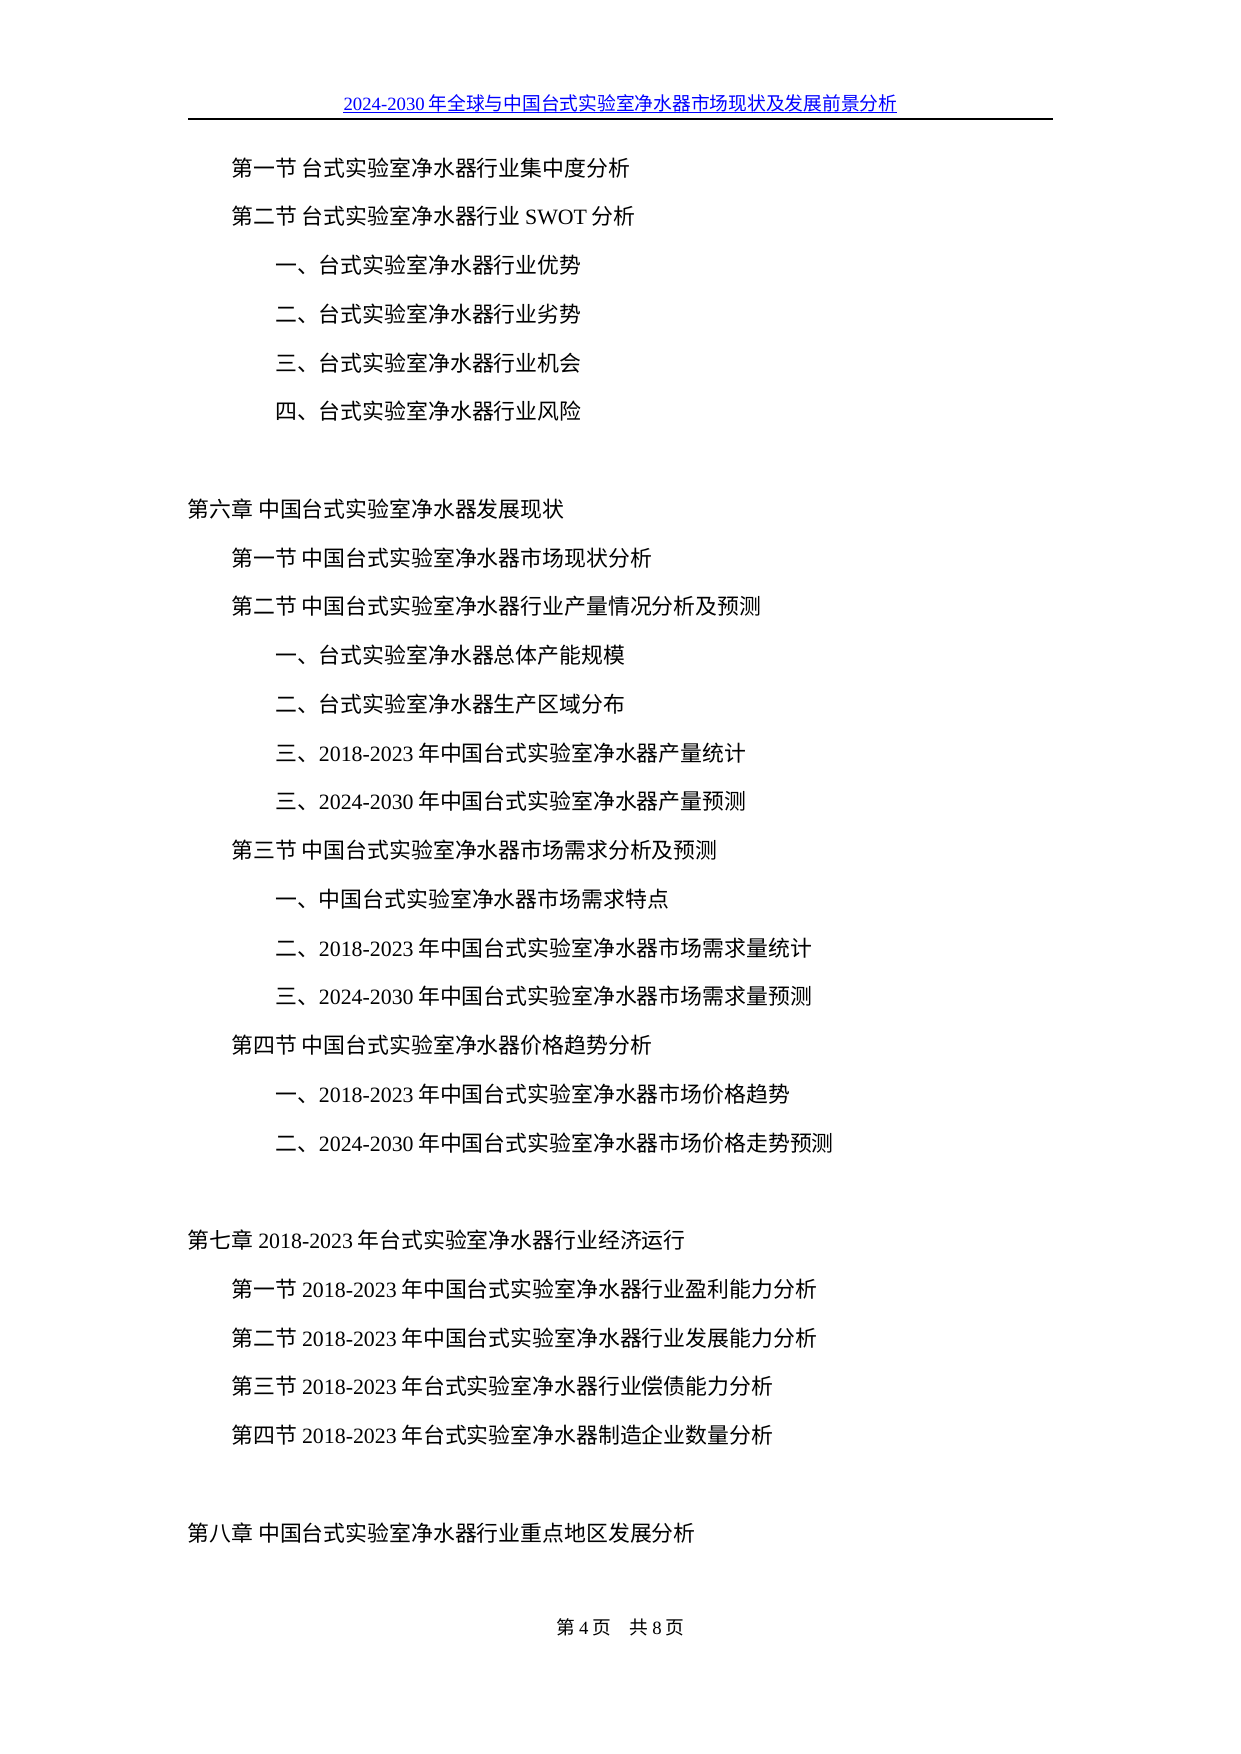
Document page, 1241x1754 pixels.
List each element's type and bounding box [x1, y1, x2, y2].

text [187, 150, 1053, 1548]
